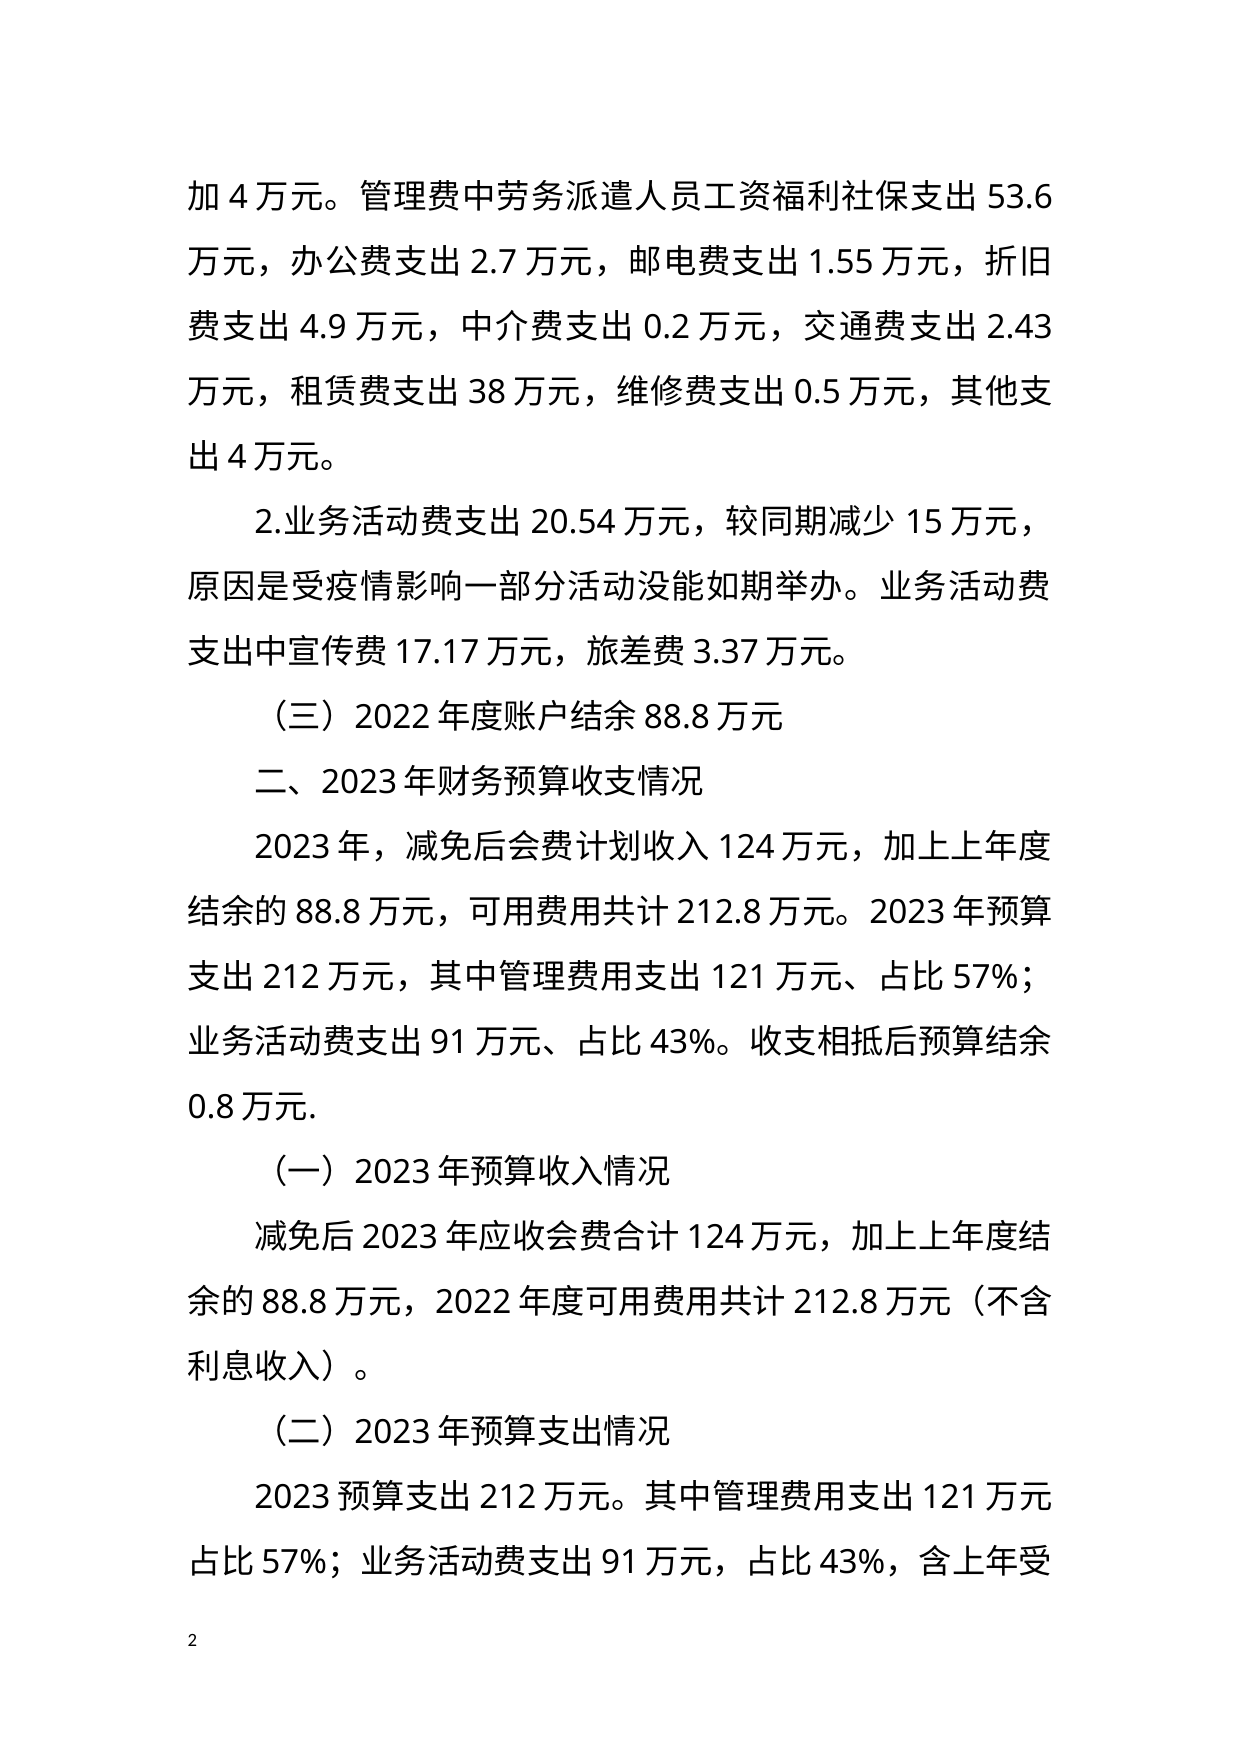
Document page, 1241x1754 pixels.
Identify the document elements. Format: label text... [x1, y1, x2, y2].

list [187, 162, 1053, 487]
text （二）2023年预算支出情况 [187, 1397, 1053, 1462]
text （一）2023年预算收入情况 [187, 1137, 1053, 1202]
text 二、2023年财务预算收支情况 [187, 747, 1053, 812]
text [187, 1462, 1053, 1592]
text 减免后2023年应收会费合计124万元，加上上年度结余的88.8万元，2022年度可用费用共计212.8万元（不含利息收入）。 [187, 1202, 1053, 1397]
list 2.业务活动费支出20.54万元，较同期减少15万元，原因是受疫情影响一部分活动没能如期举办。业务活动费支出中宣传费17.17万元，旅差费3.37万元。 [187, 487, 1053, 682]
text 2023年，减免后会费计划收入124万元，加上上年度结余的88.8万元，可用费用共计212.8万元。2023年预算支出212万元，其中管理费用支出121万元、占比57%；业务活动费支出91万元、占比43%。收支相抵后预算结余0.8万元. [187, 812, 1053, 1137]
text （三）2022年度账户结余88.8万元 [187, 682, 1053, 747]
